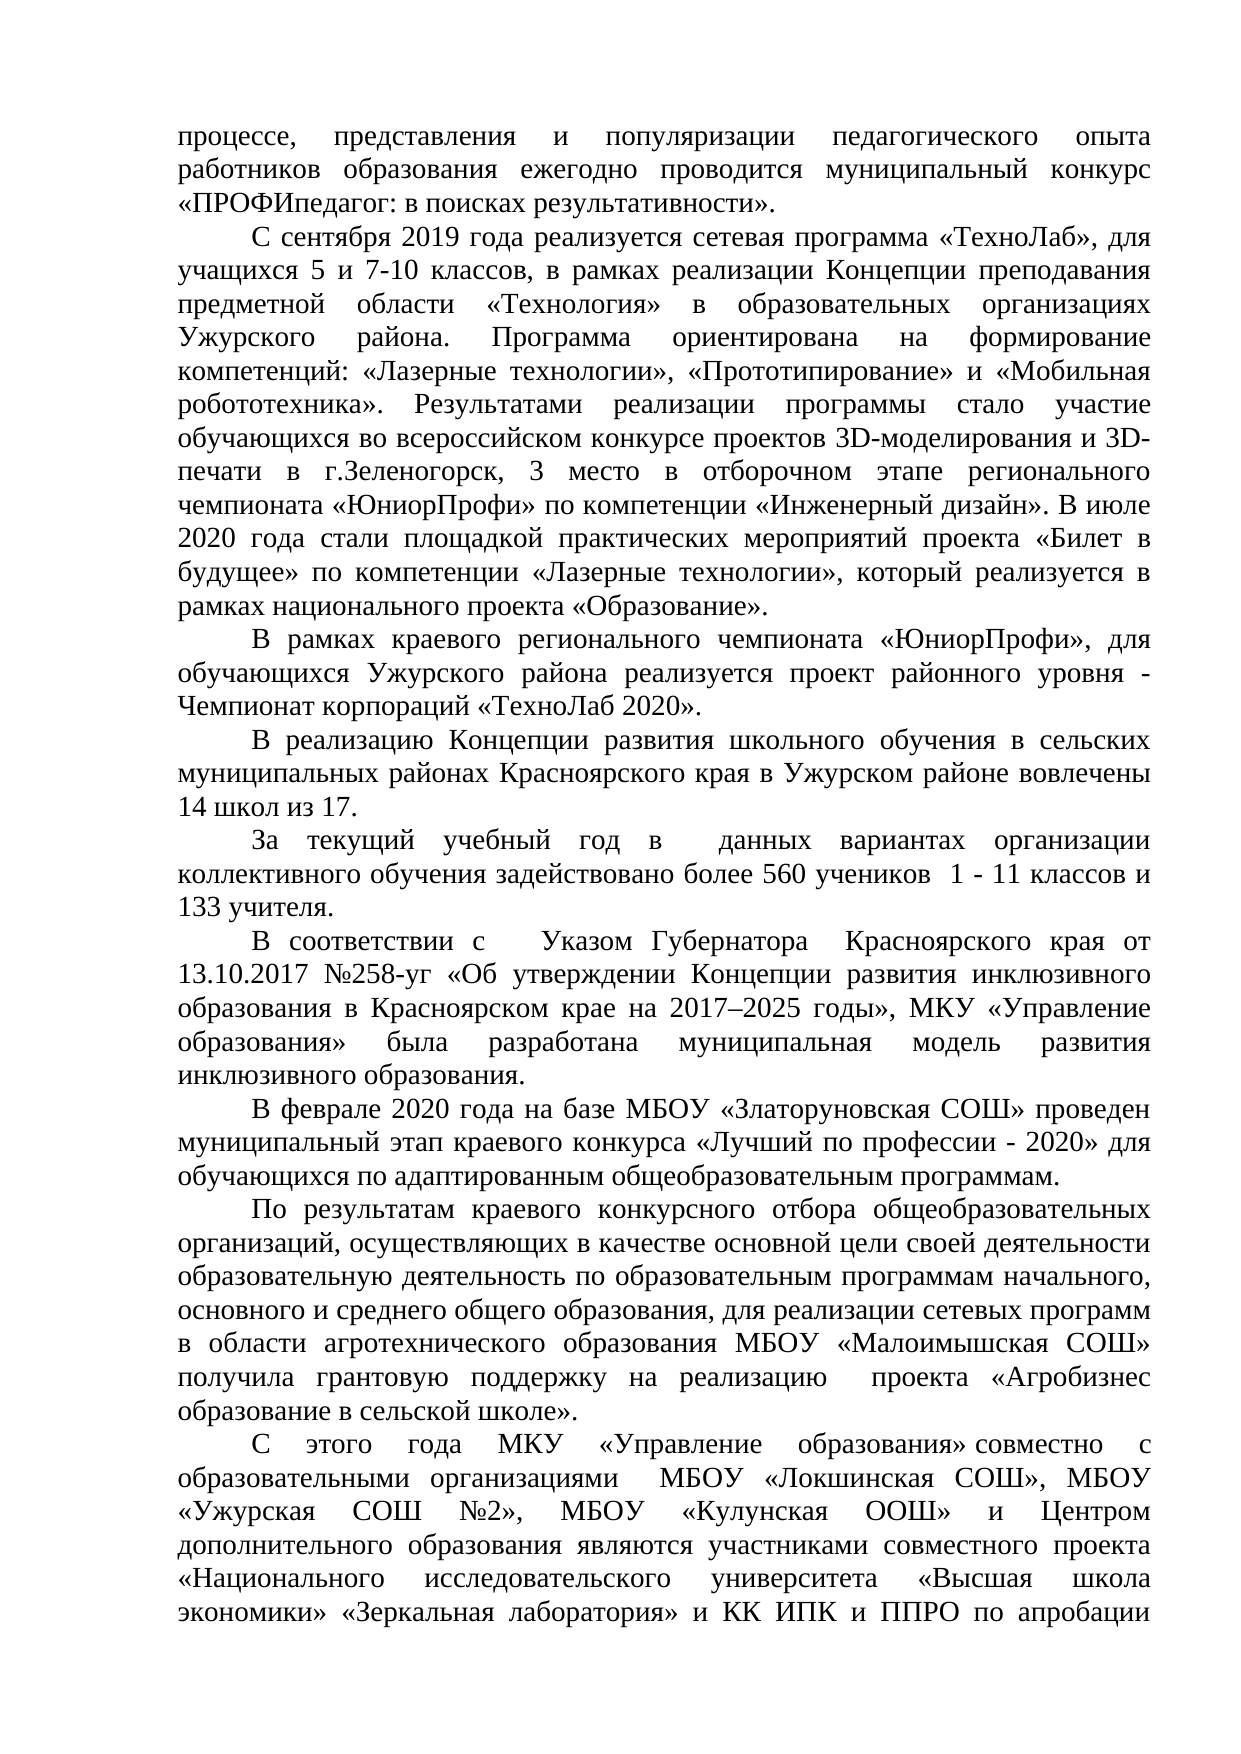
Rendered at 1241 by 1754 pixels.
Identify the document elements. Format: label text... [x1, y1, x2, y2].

text С сентября 2019 года реализуется сетевая программа «ТехноЛаб», для учащихся 5 и 7-10 классов, в рамках реализации Концепции преподавания предметной области «Технология» в образовательных организациях Ужурского района. Программа ориентирована на формирование компетенций: «Лазерные технологии», «Прототипирование» и «Мобильная робототехника». Результатами реализации программы стало участие обучающихся во всероссийском конкурсе проектов 3D-моделирования и 3D-печати в г.Зеленогорск, 3 место в отборочном этапе регионального чемпионата «ЮниорПрофи» по компетенции «Инженерный дизайн». В июле 2020 года стали площадкой практических мероприятий проекта «Билет в будущее» по компетенции «Лазерные технологии», который реализуется в рамках национального проекта «Образование». [177, 219, 1152, 621]
text В реализацию Концепции развития школьного обучения в сельских муниципальных районах Красноярского края в Ужурском районе вовлечены 14 школ из 17. [177, 722, 1152, 822]
text В феврале 2020 года на базе МБОУ «Златоруновская СОШ» проведен муниципальный этап краевого конкурса «Лучший по профессии - 2020» для обучающихся по адаптированным общеобразовательным программам. [177, 1091, 1152, 1191]
text За текущий учебный год в данных вариантах организации коллективного обучения задействовано более 560 учеников 1 - 11 классов и 133 учителя. [177, 822, 1152, 923]
text По результатам краевого конкурсного отбора общеобразовательных организаций, осуществляющих в качестве основной цели своей деятельности образовательную деятельность по образовательным программам начального, основного и среднего общего образования, для реализации сетевых программ в области агротехнического образования МБОУ «Малоимышская СОШ» получила грантовую поддержку на реализацию проекта «Агробизнес образование в сельской школе». [177, 1191, 1152, 1426]
text В соответствии с Указом Губернатора Красноярского края от 13.10.2017 №258-уг «Об утверждении Концепции развития инклюзивного образования в Красноярском крае на 2017–2025 годы», МКУ «Управление образования» была разработана муниципальная модель развития инклюзивного образования. [177, 923, 1152, 1091]
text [177, 1426, 1152, 1627]
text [177, 118, 1152, 219]
text В рамках краевого регионального чемпионата «ЮниорПрофи», для обучающихся Ужурского района реализуется проект районного уровня - Чемпионат корпораций «ТехноЛаб 2020». [177, 621, 1152, 722]
